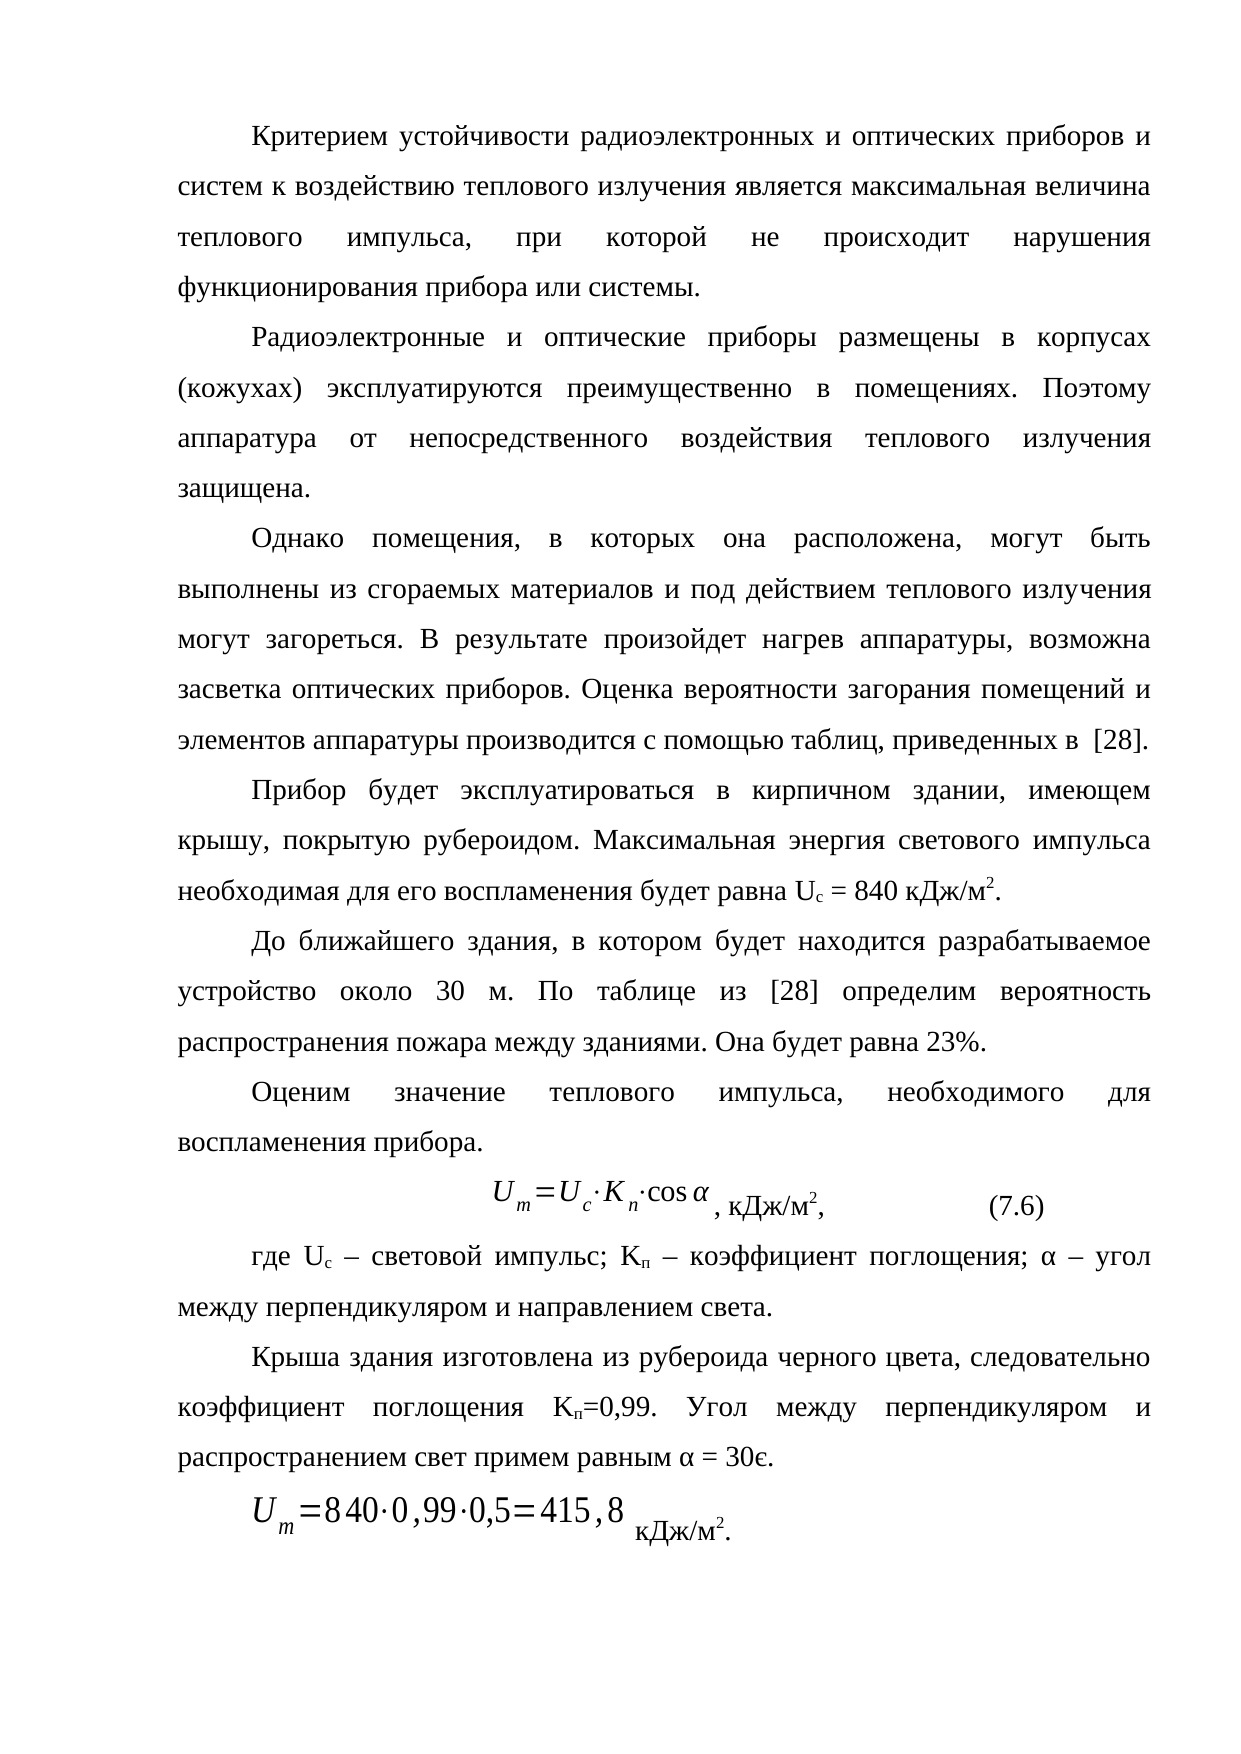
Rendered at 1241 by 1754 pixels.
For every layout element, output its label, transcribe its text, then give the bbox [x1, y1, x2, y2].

text , кДж/м2, (7.6) [177, 1175, 1152, 1222]
text Прибор будет эксплуатироваться в кирпичном здании, имеющем крышу, покрытую рубероидом. Максимальная энергия светового импульса необходимая для его воспламенения будет равна Uс = 840 кДж/м2. [177, 772, 1152, 906]
text где Uc – световой импульс; Kп – коэффициент поглощения; α – угол между перпендикуляром и направлением света. [177, 1238, 1152, 1322]
text Крыша здания изготовлена из рубероида черного цвета, следовательно коэффициент поглощения Kп=0,99. Угол между перпендикуляром и распространением свет примем равным α = 30є. [177, 1339, 1152, 1473]
text Критерием устойчивости радиоэлектронных и оптических приборов и систем к воздействию теплового излучения является максимальная величина теплового импульса, при которой не происходит нарушения функционирования прибора или системы. [177, 118, 1152, 303]
text Однако помещения, в которых она расположена, могут быть выполнены из сгораемых материалов и под действием теплового излучения могут загореться. В результате произойдет нагрев аппаратуры, возможна засветка оптических приборов. Оценка вероятности загорания помещений и элементов аппаратуры производится с помощью таблиц, приведенных в [28]. [177, 521, 1152, 755]
text До ближайшего здания, в котором будет находится разрабатываемое устройство около 30 м. По таблице из [28] определим вероятность распространения пожара между зданиями. Она будет равна 23%. [177, 923, 1152, 1057]
text Радиоэлектронные и оптические приборы размещены в корпусах (кожухах) эксплуатируются преимущественно в помещениях. Поэтому аппаратура от непосредственного воздействия теплового излучения защищена. [177, 319, 1152, 504]
text кДж/м2. [177, 1490, 1152, 1546]
text Оценим значение теплового импульса, необходимого для воспламенения прибора. [177, 1074, 1152, 1158]
